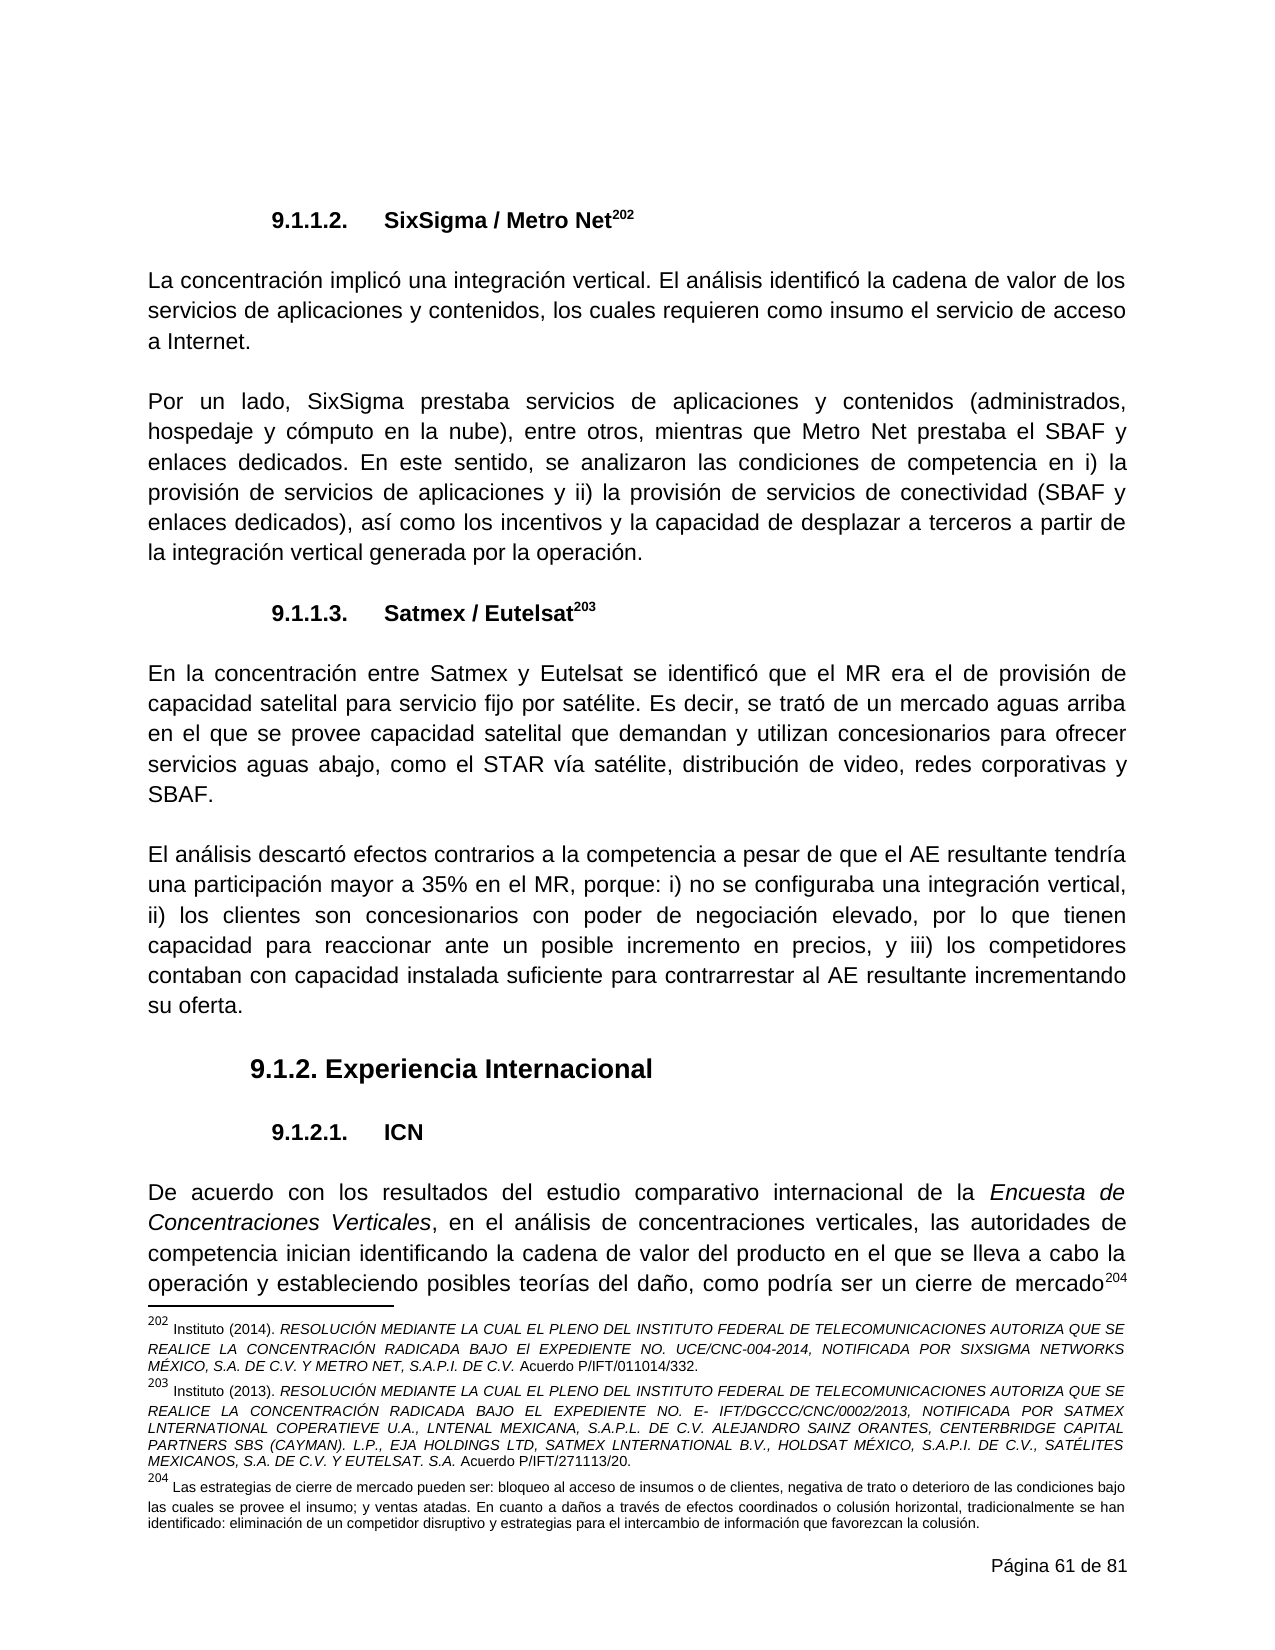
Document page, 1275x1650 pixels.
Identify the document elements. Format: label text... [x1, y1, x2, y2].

text La concentración implicó una integración vertical. El análisis identificó la cadena de valor de los servicios de aplicaciones y contenidos, los cuales requieren como insumo el servicio de acceso a Internet. [148, 267, 1127, 354]
text Por un lado, SixSigma prestaba servicios de aplicaciones y contenidos (administrados, hospedaje y cómputo en la nube), entre otros, mientras que Metro Net prestaba el SBAF y enlaces dedicados. En este sentido, se analizaron las condiciones de competencia en i) la provisión de servicios de aplicaciones y ii) la provisión de servicios de conectividad (SBAF y enlaces dedicados), así como los incentivos y la capacidad de desplazar a terceros a partir de la integración vertical generada por la operación. [148, 388, 1127, 565]
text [148, 1179, 1127, 1296]
text El análisis descartó efectos contrarios a la competencia a pesar de que el AE resultante tendría una participación mayor a 35% en el MR, porque: i) no se configuraba una integración vertical, ii) los clientes son concesionarios con poder de negociación elevado, por lo que tienen capacidad para reaccionar ante un posible incremento en precios, y iii) los competidores contaban con capacidad instalada suficiente para contrarrestar al AE resultante incrementando su oferta. [148, 841, 1127, 1018]
subtitle Satmex / Eutelsat [271, 599, 1127, 626]
subtitle Experiencia Internacional [250, 1053, 1127, 1084]
subtitle SixSigma / Metro Net [271, 207, 1127, 233]
text En la concentración entre Satmex y Eutelsat se identificó que el MR era el de provisión de capacidad satelital para servicio fijo por satélite. Es decir, se trató de un mercado aguas arriba en el que se provee capacidad satelital que demandan y utilizan concesionarios para ofrecer servicios aguas abajo, como el STAR vía satélite, distribución de video, redes corporativas y SBAF. [148, 660, 1127, 807]
subtitle ICN [271, 1119, 1127, 1145]
